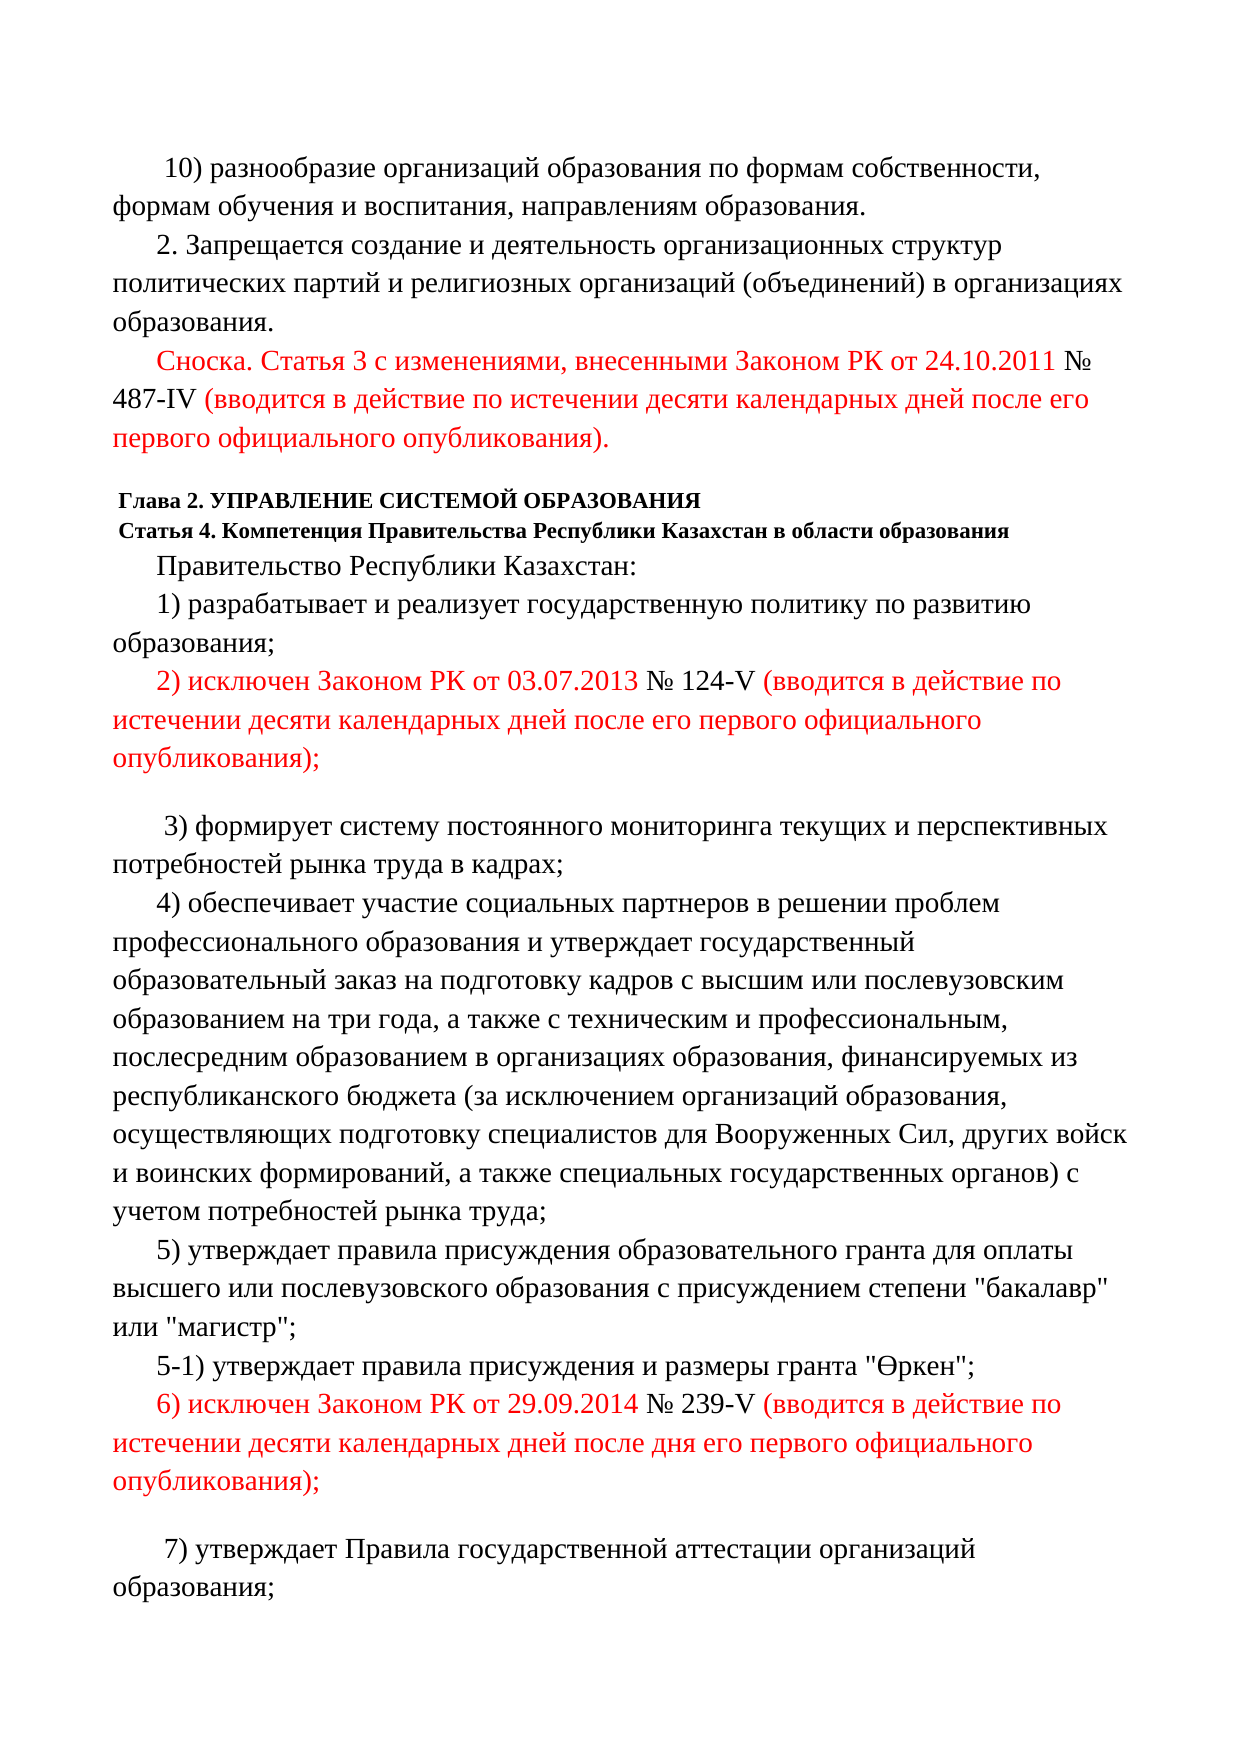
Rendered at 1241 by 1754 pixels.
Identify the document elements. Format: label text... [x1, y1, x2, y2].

text 2) исключен Законом РК от 03.07.2013 № 124-V (вводится в действие по истечении десяти календарных дней после его первого официального опубликования); [112, 663, 1128, 804]
text 5-1) утверждает правила присуждения и размеры гранта "Өркен"; [112, 1348, 1128, 1381]
text 7) утверждает Правила государственной аттестации организаций образования; [112, 1531, 1128, 1603]
text 1) разрабатывает и реализует государственную политику по развитию образования; [112, 586, 1128, 658]
text Глава 2. УПРАВЛЕНИЕ СИСТЕМОЙ ОБРАЗОВАНИЯ [112, 487, 1128, 514]
text 10) разнообразие организаций образования по формам собственности, формам обучения и воспитания, направлениям образования. [112, 150, 1128, 222]
text 6) исключен Законом РК от 29.09.2014 № 239-V (вводится в действие по истечении десяти календарных дней после дня его первого официального опубликования); [112, 1386, 1128, 1527]
text 4) обеспечивает участие социальных партнеров в решении проблем профессионального образования и утверждает государственный образовательный заказ на подготовку кадров с высшим или послевузовским образованием на три года, а также с техническим и профессиональным, послесредним образованием в организациях образования, финансируемых из республиканского бюджета (за исключением организаций образования, осуществляющих подготовку специалистов для Вооруженных Сил, других войск и воинских формирований, а также специальных государственных органов) с учетом потребностей рынка труда; [112, 885, 1128, 1227]
text 5) утверждает правила присуждения образовательного гранта для оплаты высшего или послевузовского образования с присуждением степени "бакалавр" или "магистр"; [112, 1232, 1128, 1343]
text 3) формирует систему постоянного мониторинга текущих и перспективных потребностей рынка труда в кадрах; [112, 808, 1128, 880]
text 2. Запрещается создание и деятельность организационных структур политических партий и религиозных организаций (объединений) в организациях образования. [112, 227, 1128, 338]
text Правительство Республики Казахстан: [112, 548, 1128, 581]
text Статья 4. Компетенция Правительства Республики Казахстан в области образования [112, 518, 1128, 544]
text Сноска. Статья 3 с изменениями, внесенными Законом РК от 24.10.2011 № 487-IV (вводится в действие по истечении десяти календарных дней после его первого официального опубликования). [112, 343, 1128, 483]
